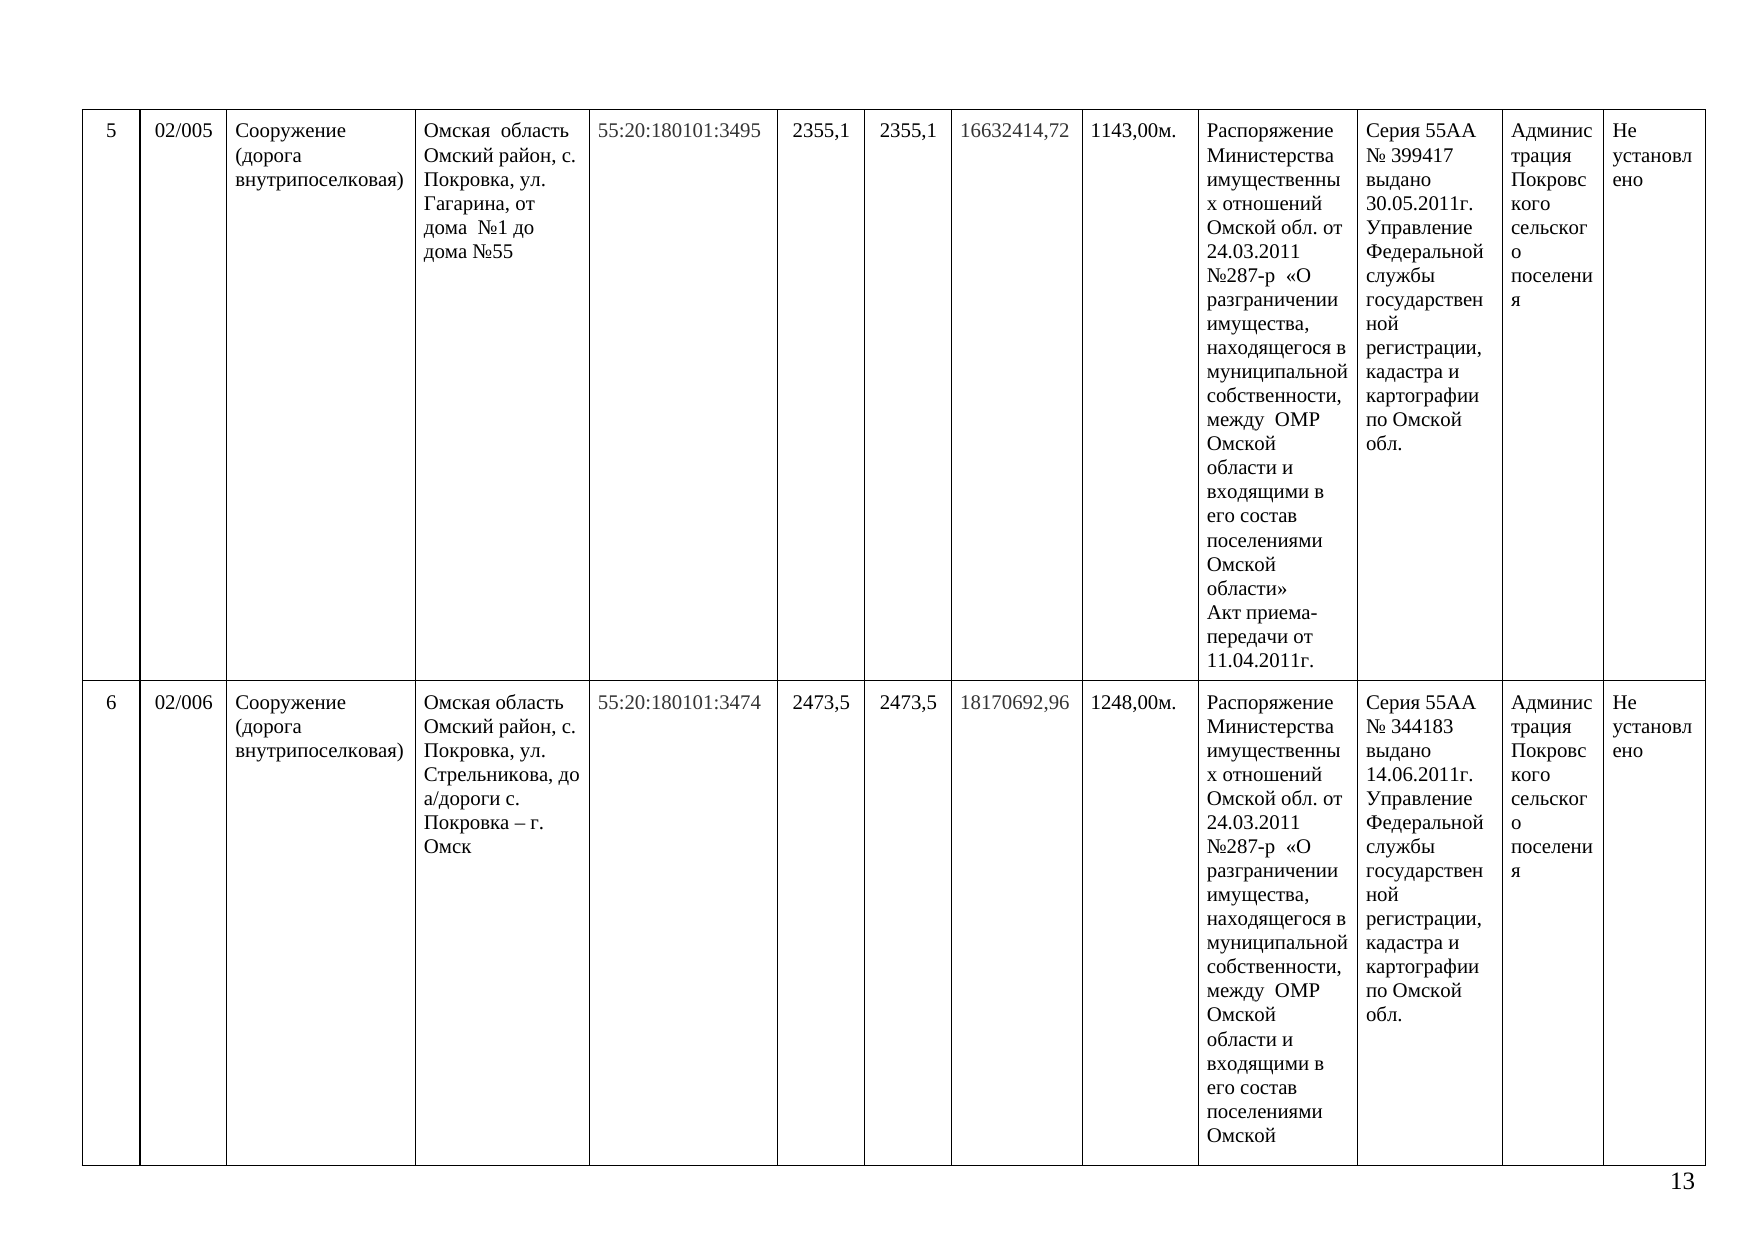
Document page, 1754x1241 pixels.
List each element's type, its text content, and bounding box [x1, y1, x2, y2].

table_cell 2473,5 [778, 681, 864, 1165]
table_cell 6 [83, 681, 139, 1165]
table_cell Не установлено [1604, 110, 1705, 680]
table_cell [1199, 681, 1357, 1165]
table_cell 5 [83, 110, 139, 680]
table_cell Не установлено [1604, 681, 1705, 1165]
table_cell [416, 681, 589, 1165]
table_cell 2473,5 [865, 681, 951, 1165]
table_cell 1248,00м. [1083, 681, 1198, 1165]
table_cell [1358, 681, 1502, 1165]
table_cell Омская область Омский район, с. Покровка, ул. Гагарина, от дома №1 до дома №55 [416, 110, 589, 680]
table_cell 2355,1 [865, 110, 951, 680]
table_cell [1503, 110, 1603, 680]
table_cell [1199, 110, 1357, 680]
table_cell 16632414,72 [952, 110, 1082, 680]
table_cell 2355,1 [778, 110, 864, 680]
table_cell Серия 55АА № 399417 выдано 30.05.2011г. Управление Федеральной службы государственной регистрации, кадастра и картографии по Омской обл. [1358, 110, 1502, 680]
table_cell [227, 681, 415, 1165]
table_cell 55:20:180101:3474 [590, 681, 777, 1165]
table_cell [227, 110, 415, 680]
table_cell 18170692,96 [952, 681, 1082, 1165]
table_cell 55:20:180101:3495 [590, 110, 777, 680]
table_cell 02/005 [141, 110, 226, 680]
table_cell 1143,00м. [1083, 110, 1198, 680]
table_cell 02/006 [141, 681, 226, 1165]
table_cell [1503, 681, 1603, 1165]
